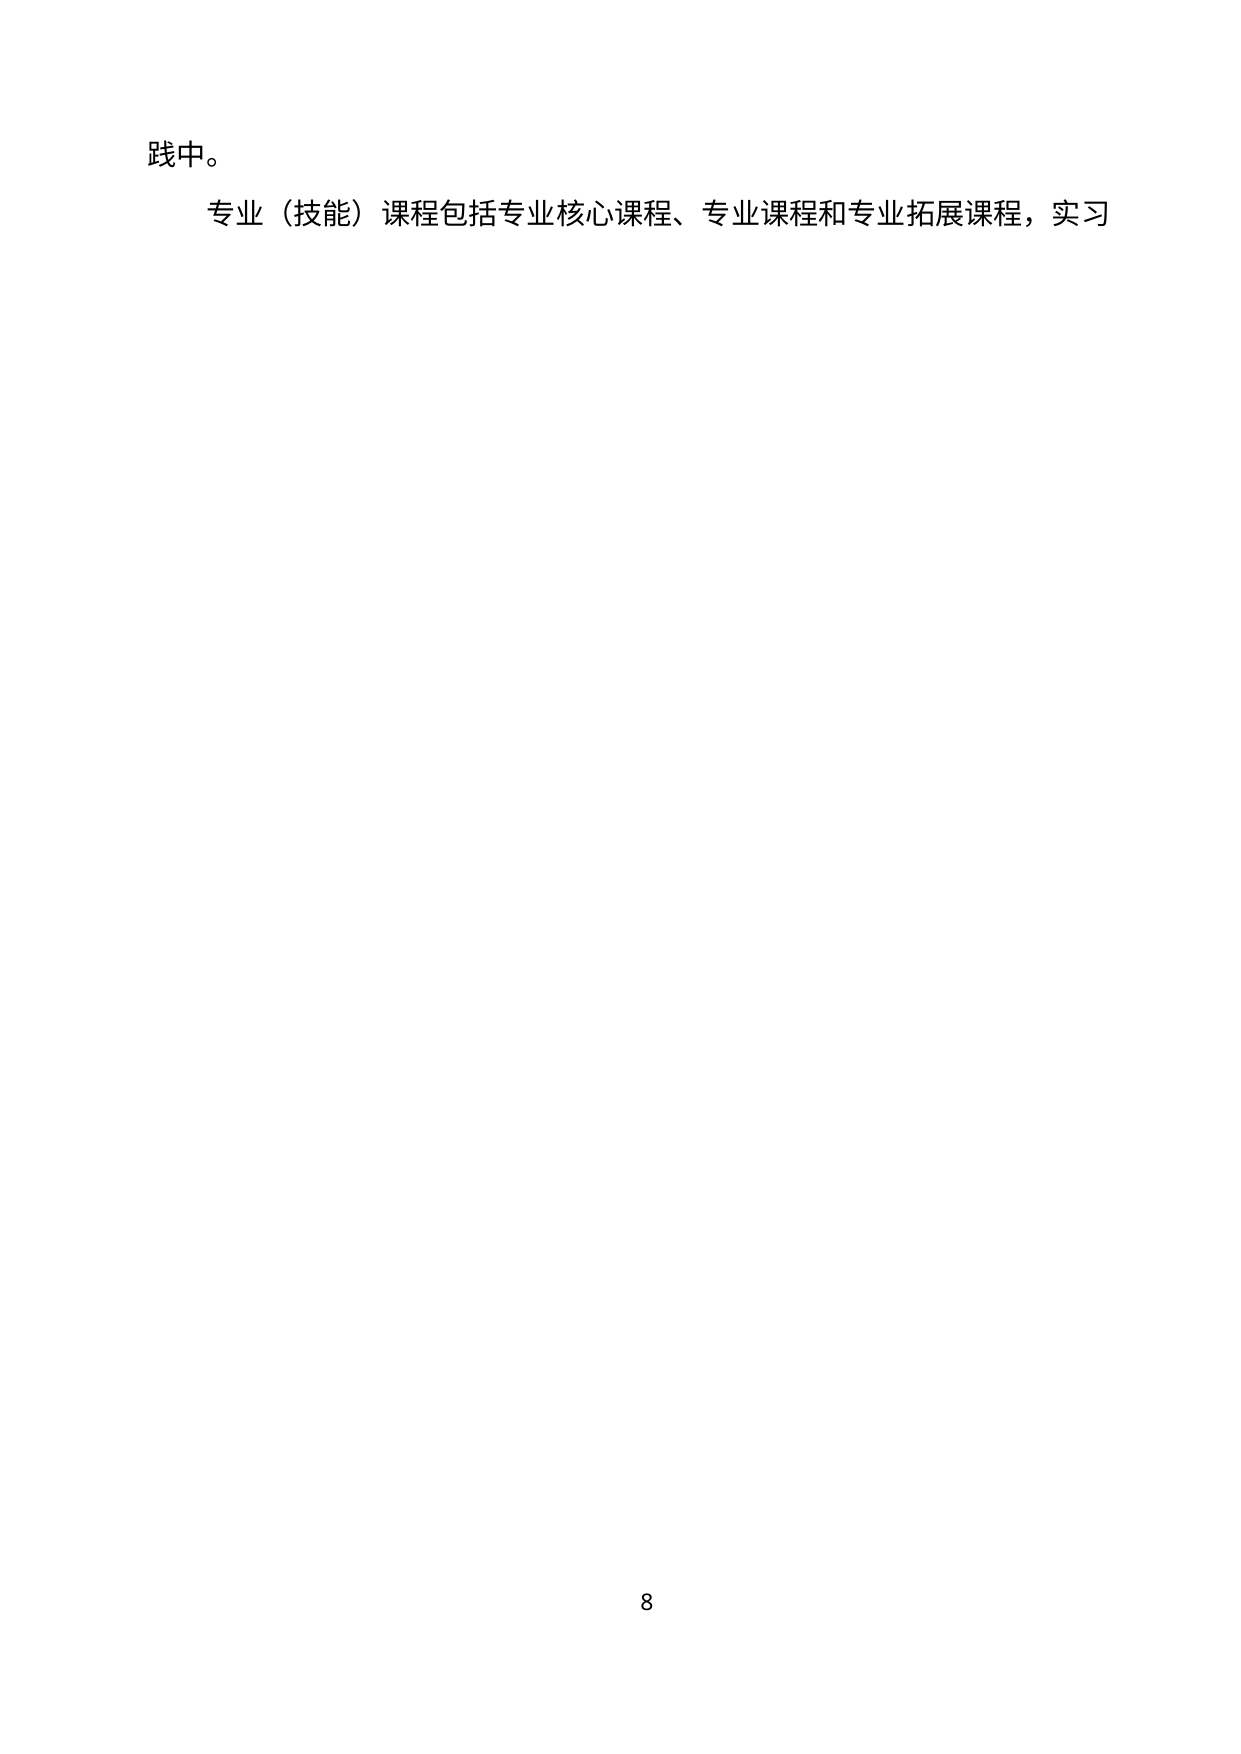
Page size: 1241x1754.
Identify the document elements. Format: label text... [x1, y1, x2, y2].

text 专业（技能）课程包括专业核心课程、专业课程和专业拓展课程，实习 [206, 195, 1130, 232]
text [147, 131, 1110, 173]
